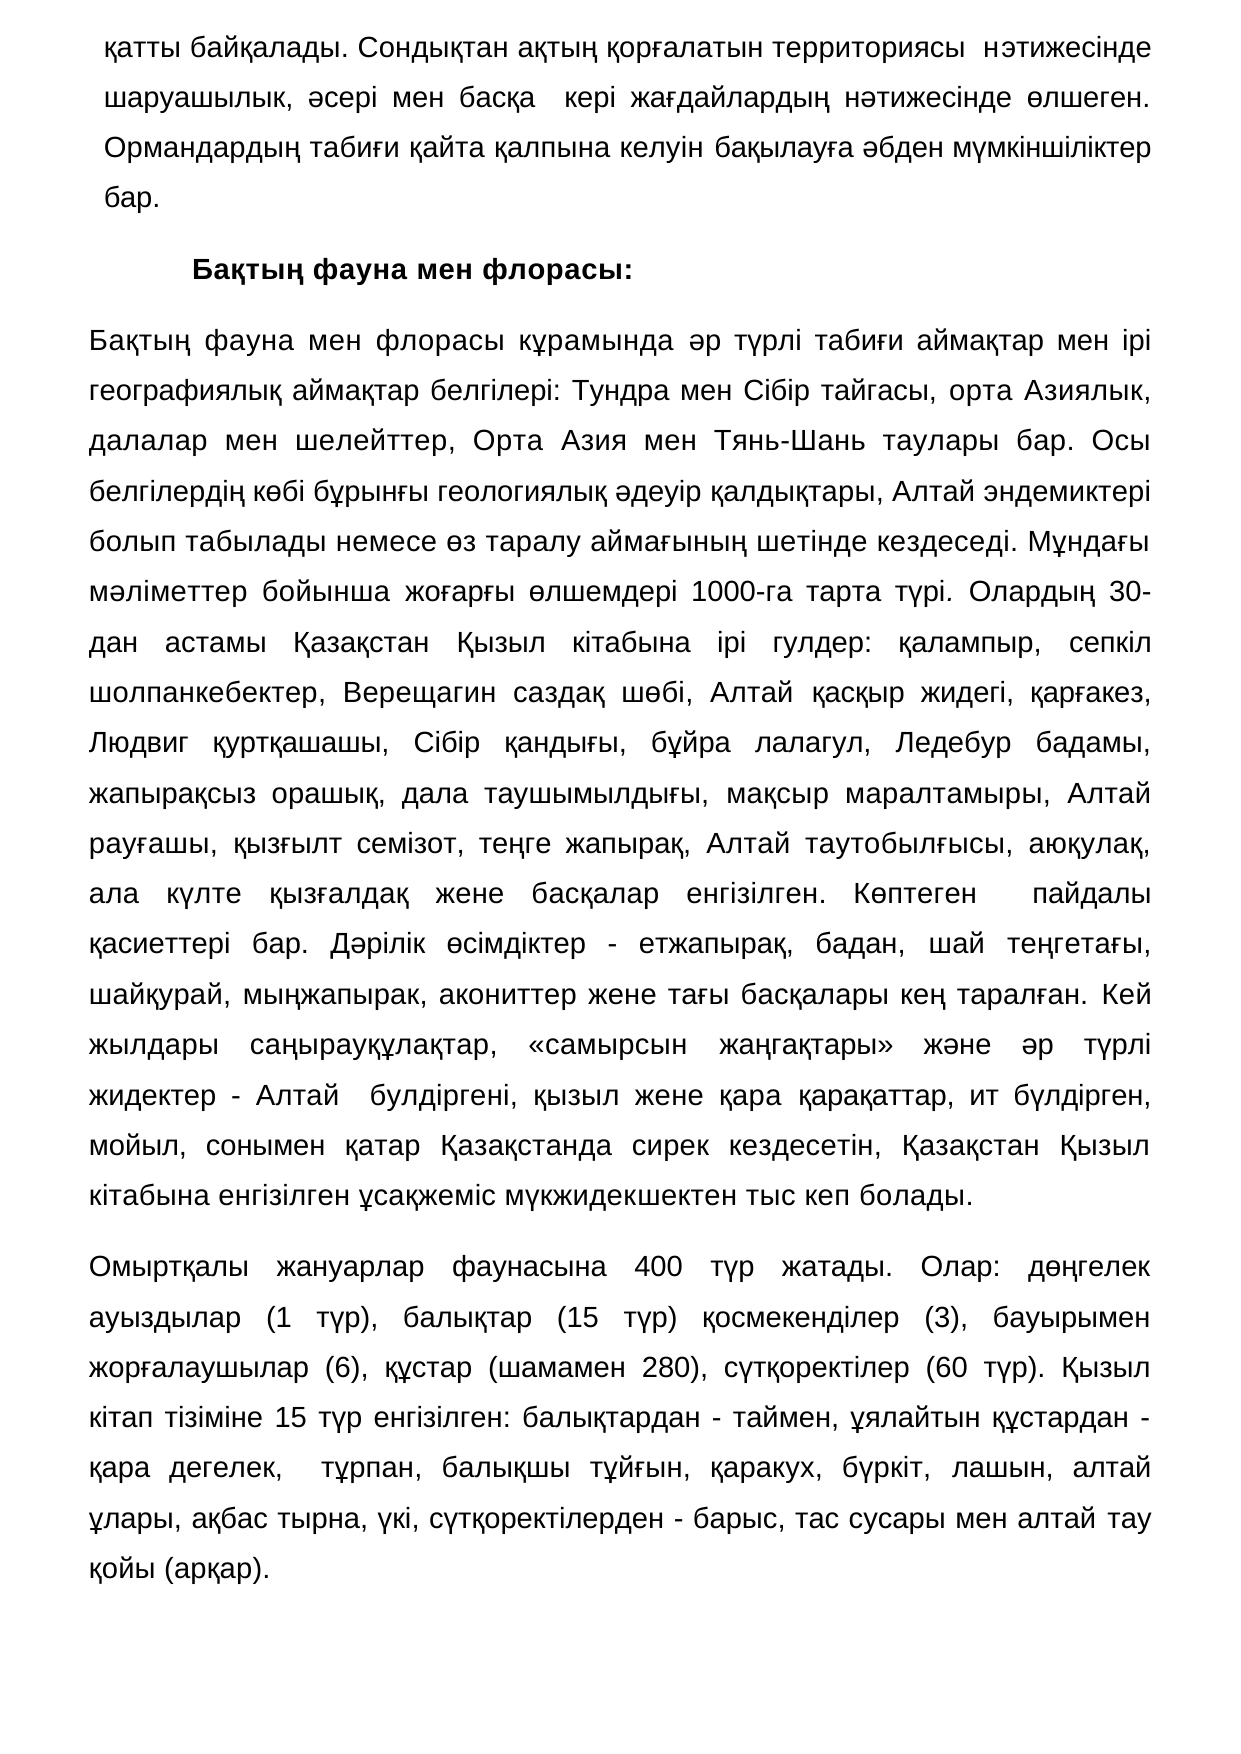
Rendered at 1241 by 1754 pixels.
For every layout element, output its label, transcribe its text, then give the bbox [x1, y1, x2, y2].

text Бақтың фауна мен флорасы кұрамында әр түрлі табиғи аймақтар мен ipi географиялық аймақтар белгілері: Тундра мен Сiбip тайгасы, орта Азиялык, далалар мен шелейттер, Орта Азия мен Тянь-Шань таулары бар. Осы белгілердің көбi бұрынғы геологиялық әдеyip қалдықтары, Алтай эндемиктері болып табылады немесе өз таралу аймағының шетінде кездеседі. Мұндағы мәліметтер бойынша жоғарғы өлшемдері 1000-га тарта түpi. Олардың 30-дан астамы Қазақстан Қызыл кітабына ipi гулдер: қалампыр, сепкіл шолпанкебектер, Верещагин саздақ шөбі, Алтай қасқыр жидегі, қарғакез, Людвиг қуртқашашы, Сiбip қандығы, бұйра лалагул, Ледебур бадамы, жапырақсыз орашық, дала таушымылдығы, мақсыр маралтамыры, Алтай рауғашы, қызғылт ceмізот, теңге жапырақ, Алтай таутобылғысы, аюқулақ, ала күлте қызғалдақ жене басқалар енгізілген. Көптеген пайдалы қасиеттері бар. Дәрілік өciмдіктep - етжапырақ, бадан, шай теңгетағы, шайқурай, мыңжапырак, акониттер жене тағы басқалары кең таралған. Кей жылдары саңырауқұлақтар, «самырсын жаңгақтары» және әр түрлі жидектер - Алтай булдіргені, қызыл жене қара қарақаттар, ит бүлдірген, мойыл, сонымен қатар Қазақстанда сирек кездесетін, Қазақстан Қызыл кітабына eнгiзiлгeн ұсақжеміс мүкжидекшектен тыс кеп болады. [89, 323, 1152, 1212]
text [103, 29, 1152, 214]
text Омыртқалы жануарлар фаунасына 400 түр жатады. Олар: дөңгелек ауыздылар (1 түр), балықтар (15 түр) қосмекенділер (3), бауырымен жорғалаушылар (6), құстар (шамамен 280), сүтқоректілер (60 түр). Қызыл кітап тізімінe 15 түр енгізілген: балықтардан - таймен, ұялайтын құстардан - қара дегелек, тұрпан, балықшы тұйғын, қаракух, бүркіт, лашын, алтай ұлары, ақбас тырна, үкі, сүтқоректілерден - барыс, тас сусары мен алтай тау қойы (арқар). [89, 1249, 1152, 1585]
text Бақтың фауна мен флорасы: [145, 252, 1152, 285]
